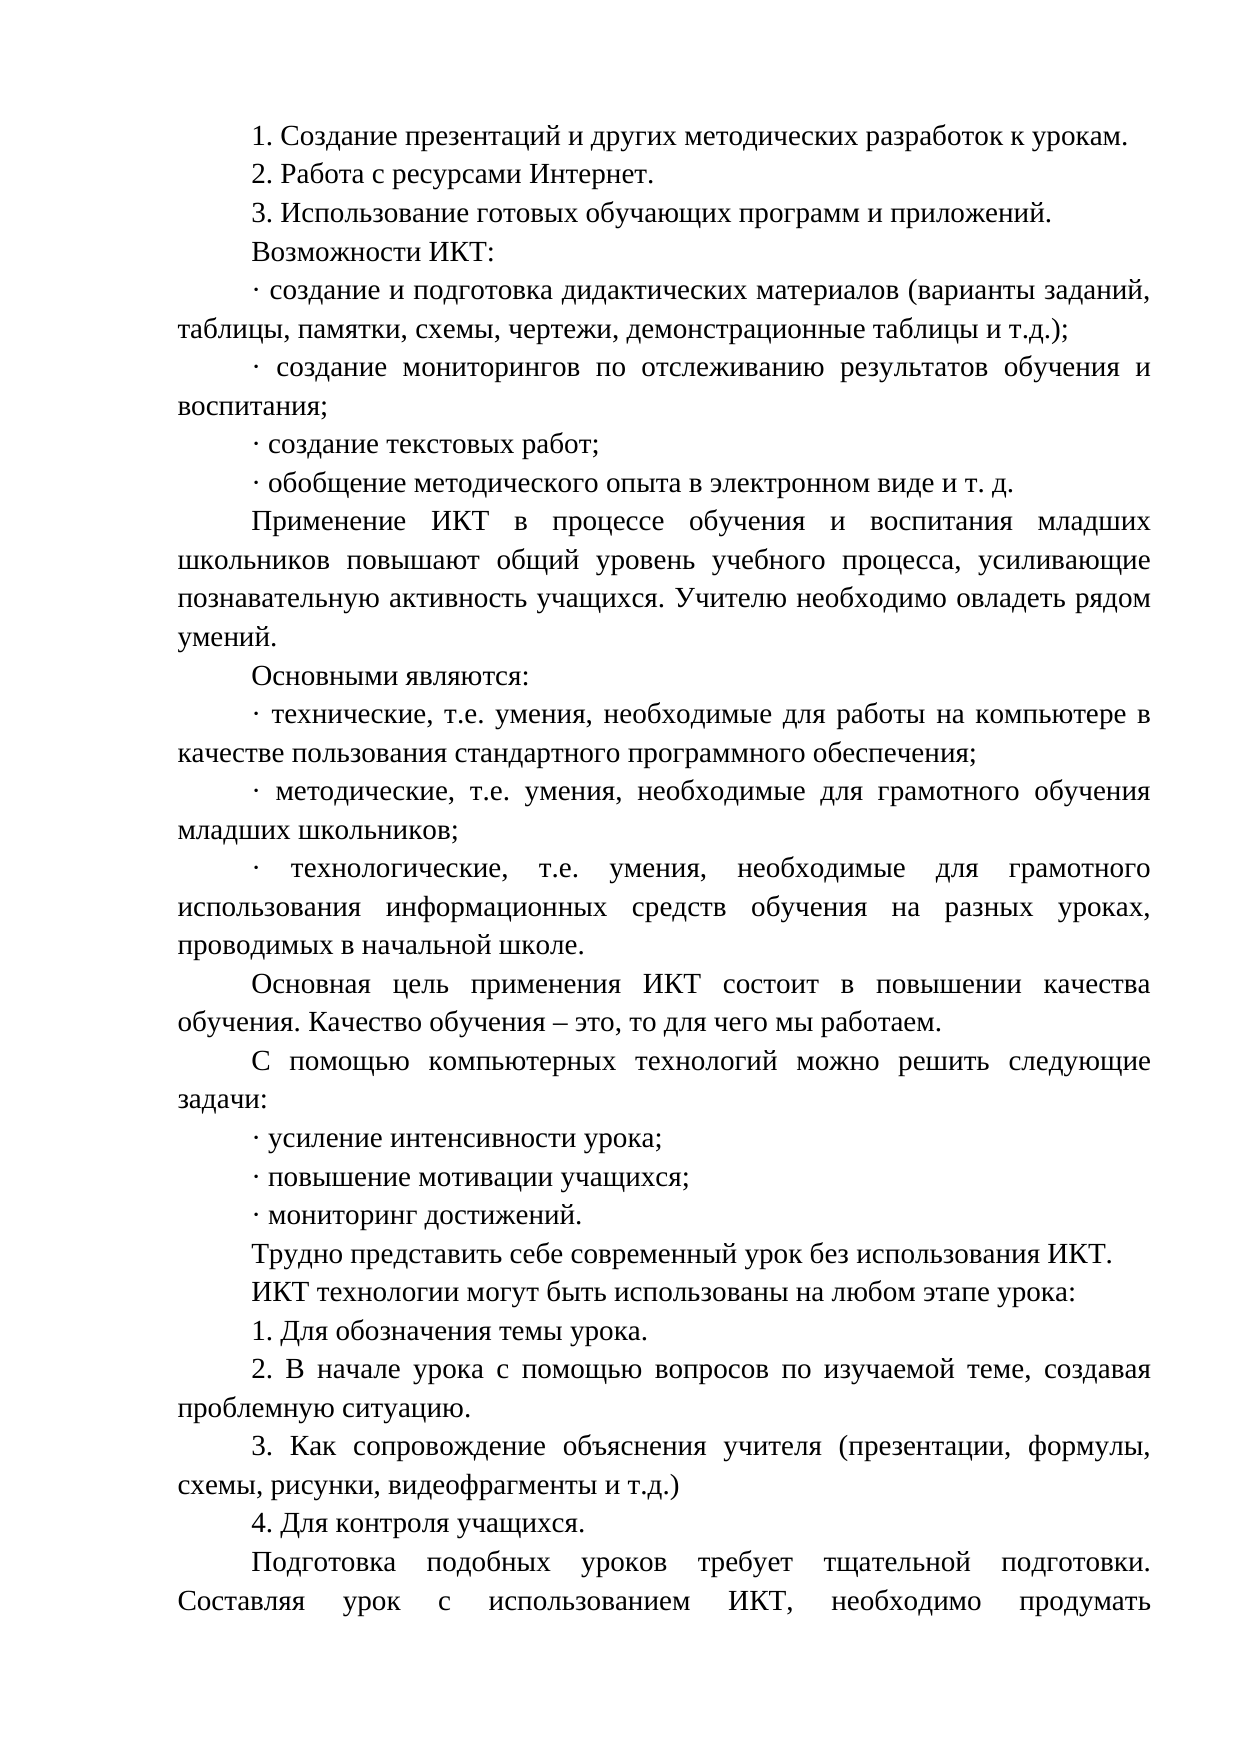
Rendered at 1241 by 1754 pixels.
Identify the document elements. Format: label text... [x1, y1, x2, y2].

text · создание мониторингов по отслеживанию результатов обучения и воспитания; [177, 349, 1152, 421]
text · создание и подготовка дидактических материалов (варианты заданий, таблицы, памятки, схемы, чертежи, демонстрационные таблицы и т.д.); [177, 272, 1152, 344]
text 4. Для контроля учащихся. [177, 1506, 1152, 1539]
text · усиление интенсивности урока; [177, 1120, 1152, 1154]
text · повышение мотивации учащихся; [177, 1159, 1152, 1192]
text · технические, т.е. умения, необходимые для работы на компьютере в качестве пользования стандартного программного обеспечения; [177, 696, 1152, 768]
text 1. Создание презентаций и других методических разработок к урокам. [177, 118, 1152, 152]
text 2. Работа с ресурсами Интернет. [177, 157, 1152, 190]
text · мониторинг достижений. [177, 1197, 1152, 1231]
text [177, 1544, 1152, 1616]
text 1. Для обозначения темы урока. [177, 1313, 1152, 1346]
text Применение ИКТ в процессе обучения и воспитания младших школьников повышают общий уровень учебного процесса, усиливающие познавательную активность учащихся. Учителю необходимо овладеть рядом умений. [177, 503, 1152, 653]
text Основными являются: [177, 658, 1152, 691]
text ИКТ технологии могут быть использованы на любом этапе урока: [177, 1274, 1152, 1308]
text · создание текстовых работ; [177, 426, 1152, 460]
text · технологические, т.е. умения, необходимые для грамотного использования информационных средств обучения на разных уроках, проводимых в начальной школе. [177, 850, 1152, 961]
text С помощью компьютерных технологий можно решить следующие задачи: [177, 1043, 1152, 1115]
text · обобщение методического опыта в электронном виде и т. д. [177, 465, 1152, 498]
text 2. В начале урока с помощью вопросов по изучаемой теме, создавая проблемную ситуацию. [177, 1351, 1152, 1423]
text 3. Как сопровождение объяснения учителя (презентации, формулы, схемы, рисунки, видеофрагменты и т.д.) [177, 1428, 1152, 1501]
text 3. Использование готовых обучающих программ и приложений. [177, 195, 1152, 229]
text Возможности ИКТ: [177, 234, 1152, 267]
text Трудно представить себе современный урок без использования ИКТ. [177, 1236, 1152, 1269]
text · методические, т.е. умения, необходимые для грамотного обучения младших школьников; [177, 773, 1152, 845]
text Основная цель применения ИКТ состоит в повышении качества обучения. Качество обучения – это, то для чего мы работаем. [177, 966, 1152, 1038]
